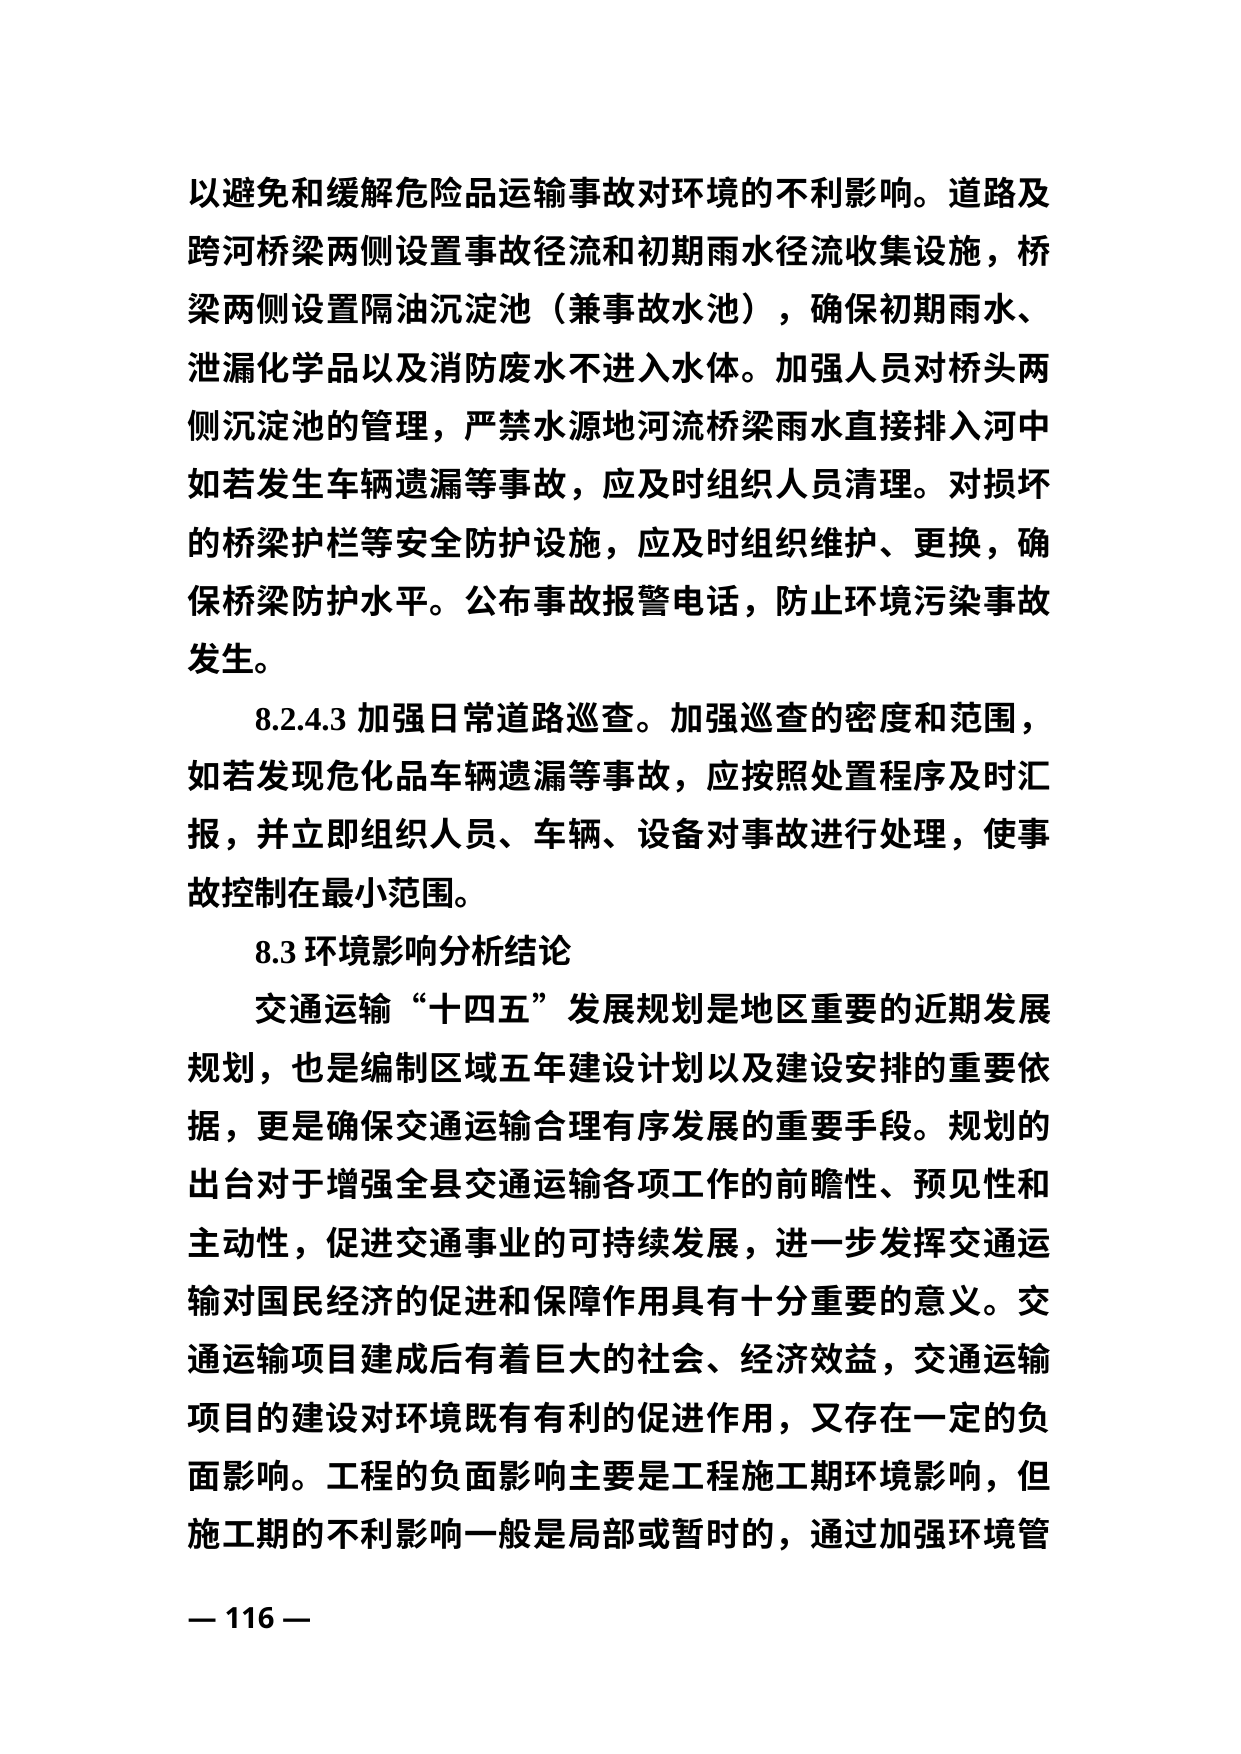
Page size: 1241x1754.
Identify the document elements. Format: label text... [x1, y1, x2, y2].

subtitle 8.3 环境影响分析结论 [187, 917, 1053, 975]
text 8.2.4.3 加强日常道路巡查。加强巡查的密度和范围，如若发现危化品车辆遗漏等事故，应按照处置程序及时汇报，并立即组织人员、车辆、设备对事故进行处理，使事故控制在最小范围。 [187, 683, 1053, 917]
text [187, 975, 1053, 1558]
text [187, 158, 1053, 683]
